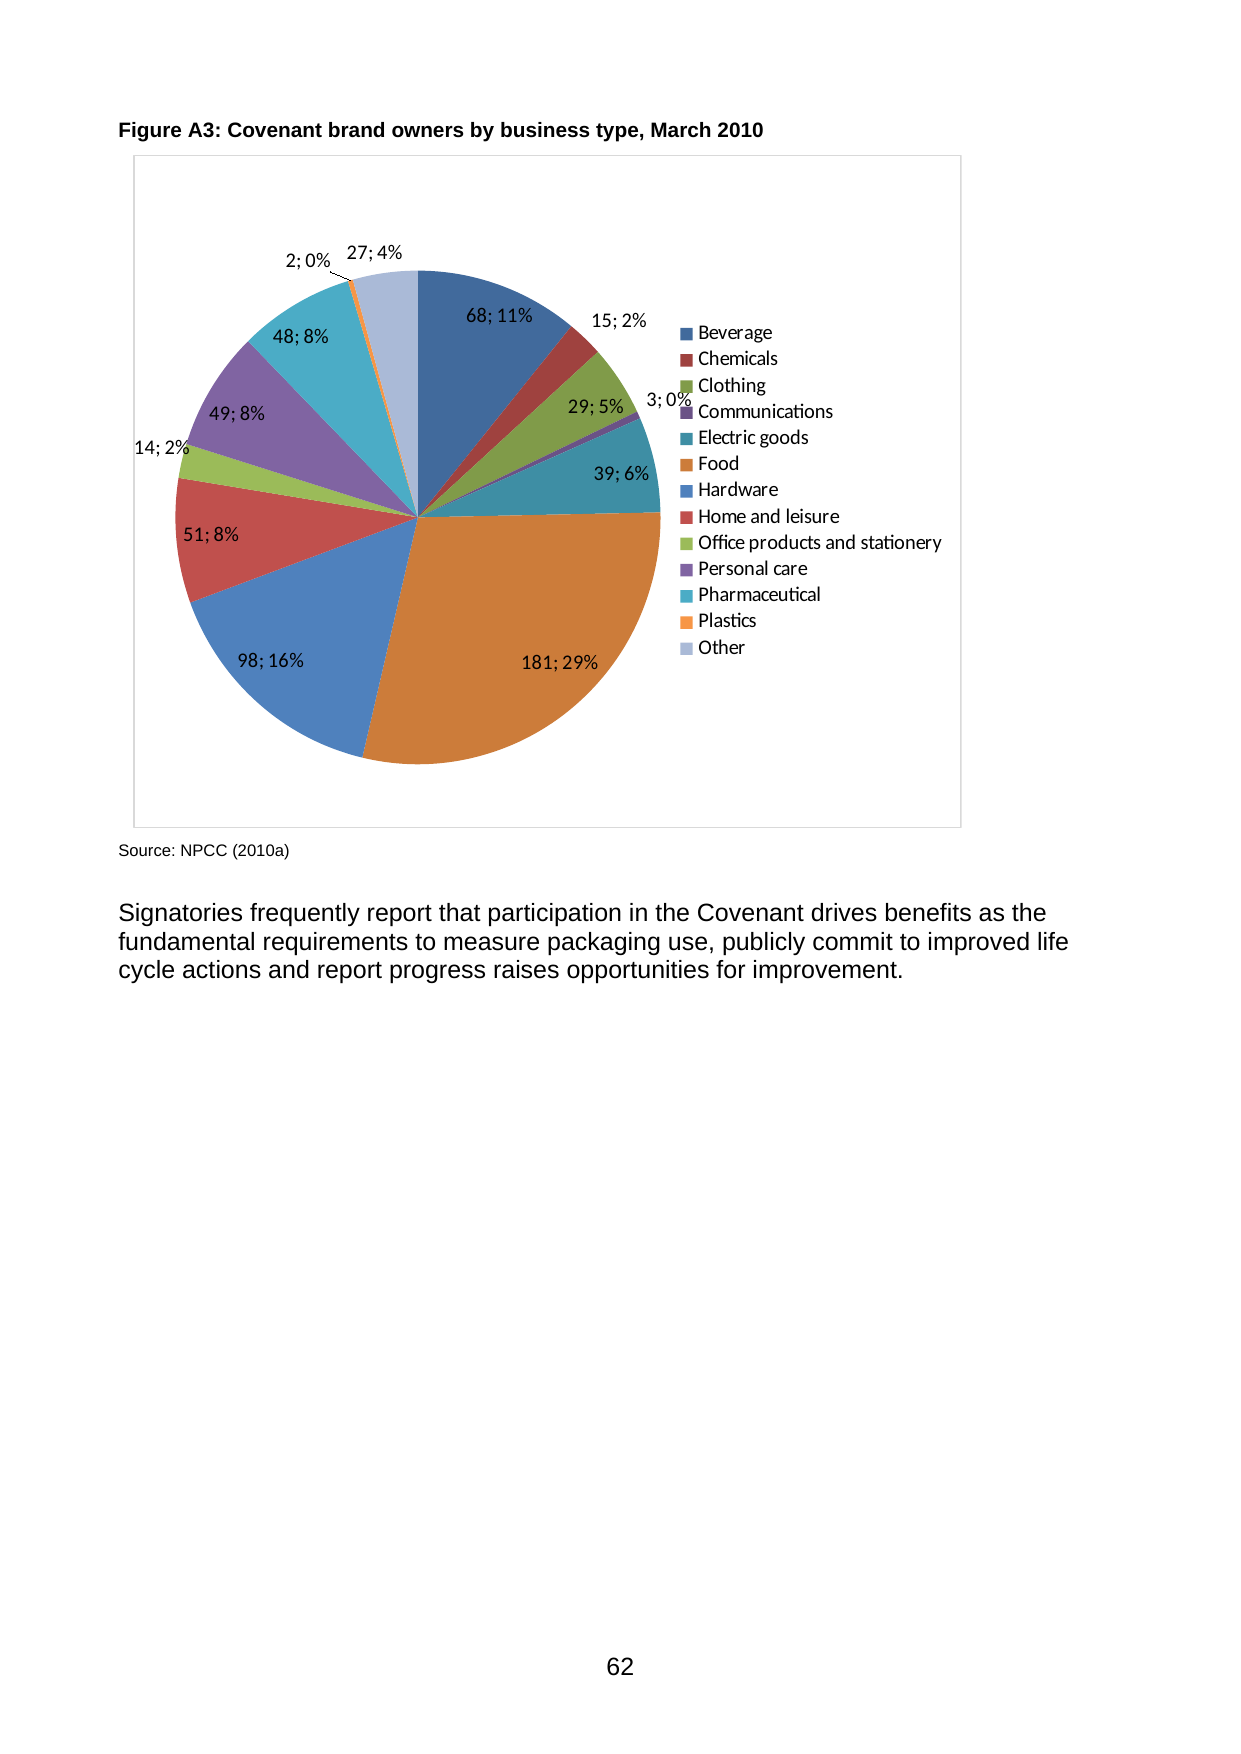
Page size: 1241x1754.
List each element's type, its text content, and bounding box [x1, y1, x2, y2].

text Source: NPCC (2010a) [118, 841, 1116, 860]
text Figure A3: Covenant brand owners by business type, March 2010 [118, 118, 1122, 142]
text Signatories frequently report that participation in the Covenant drives benefits as the fundamental requirements to measure packaging use, publicly commit to improved life cycle actions and report progress raises opportunities for improvement. [118, 898, 1122, 984]
